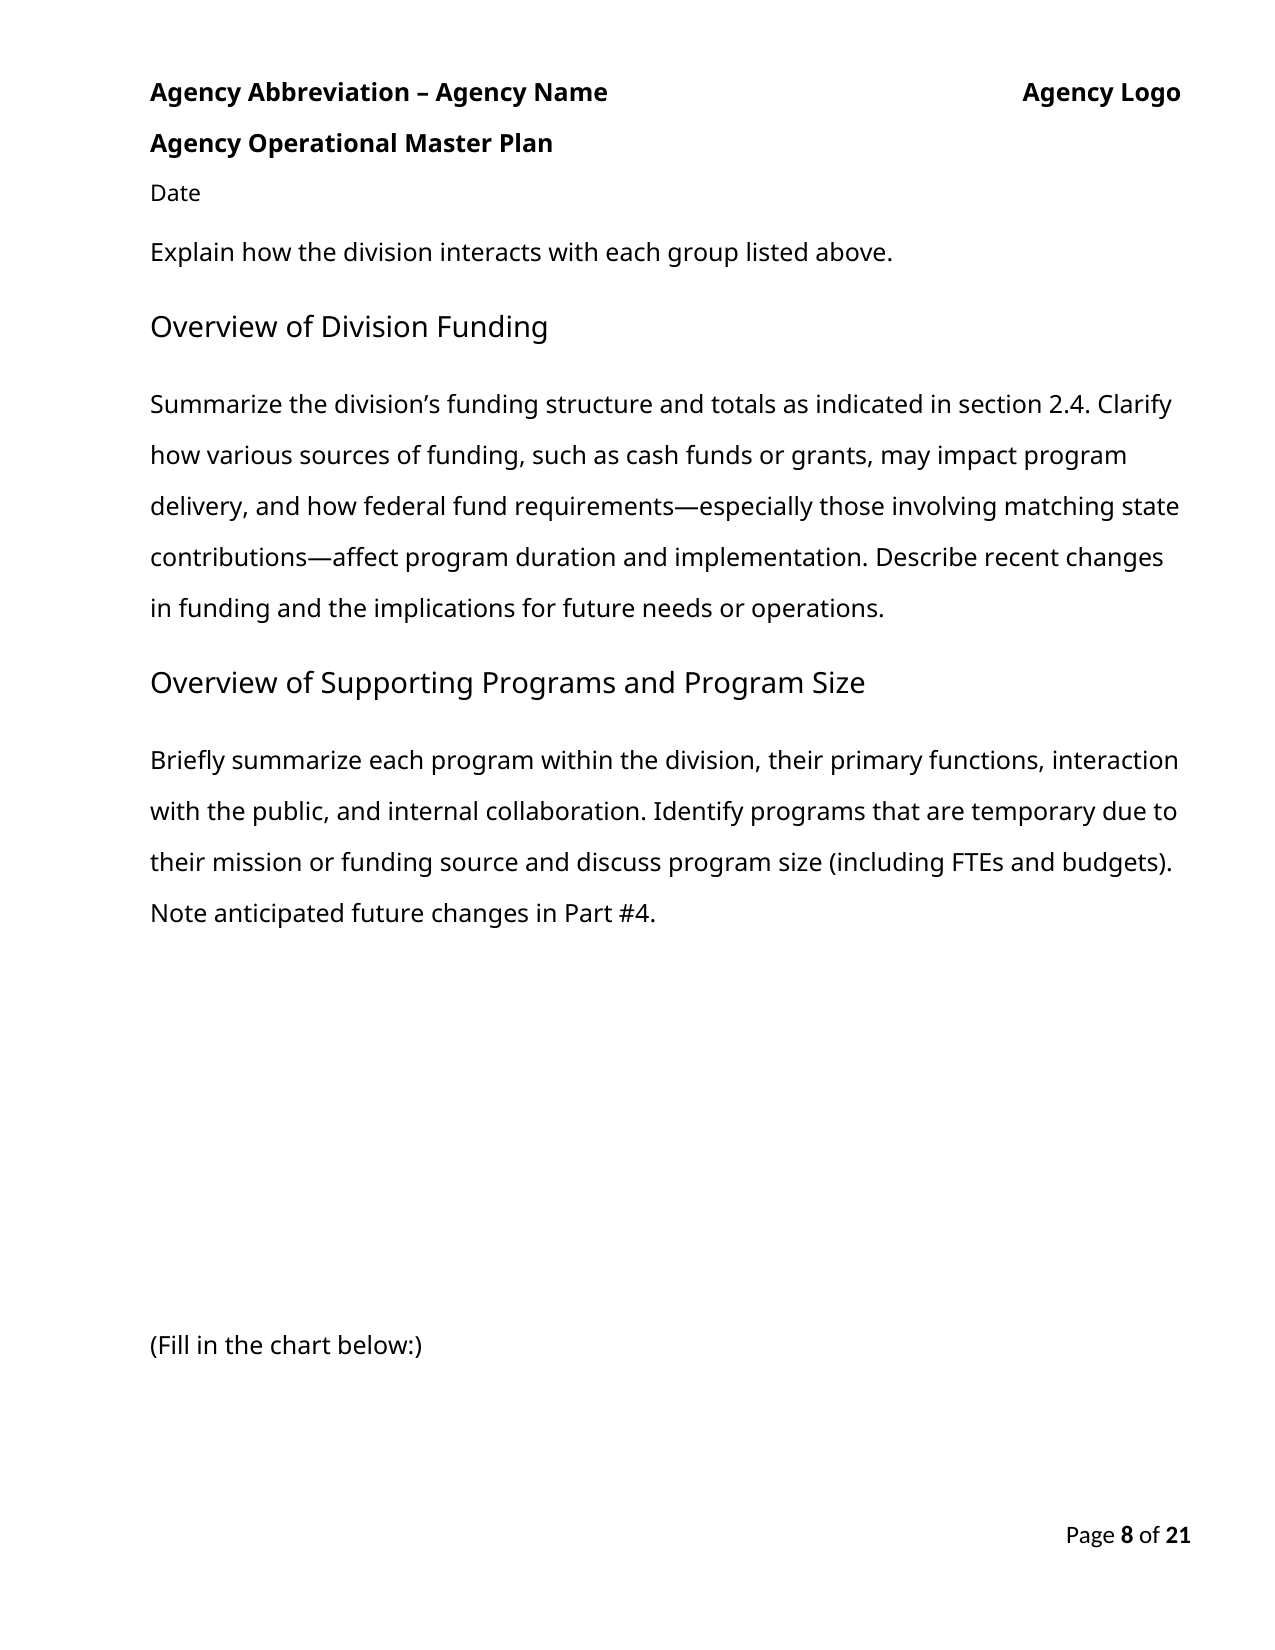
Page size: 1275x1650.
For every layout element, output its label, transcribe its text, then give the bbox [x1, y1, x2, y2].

text Overview of Division Funding [150, 306, 1191, 346]
text Explain how the division interacts with each group listed above. [150, 234, 1191, 268]
text (Fill in the chart below:) [150, 1327, 1191, 1361]
text Overview of Supporting Programs and Program Size [150, 663, 1191, 702]
text Briefly summarize each program within the division, their primary functions, interaction with the public, and internal collaboration. Identify programs that are temporary due to their mission or funding source and discuss program size (including FTEs and budgets). Note anticipated future changes in Part #4. [150, 743, 1191, 930]
text Summarize the division’s funding structure and totals as indicated in section 2.4. Clarify how various sources of funding, such as cash funds or grants, may impact program delivery, and how federal fund requirements—especially those involving matching state contributions—affect program duration and implementation. Describe recent changes in funding and the implications for future needs or operations. [150, 387, 1191, 625]
